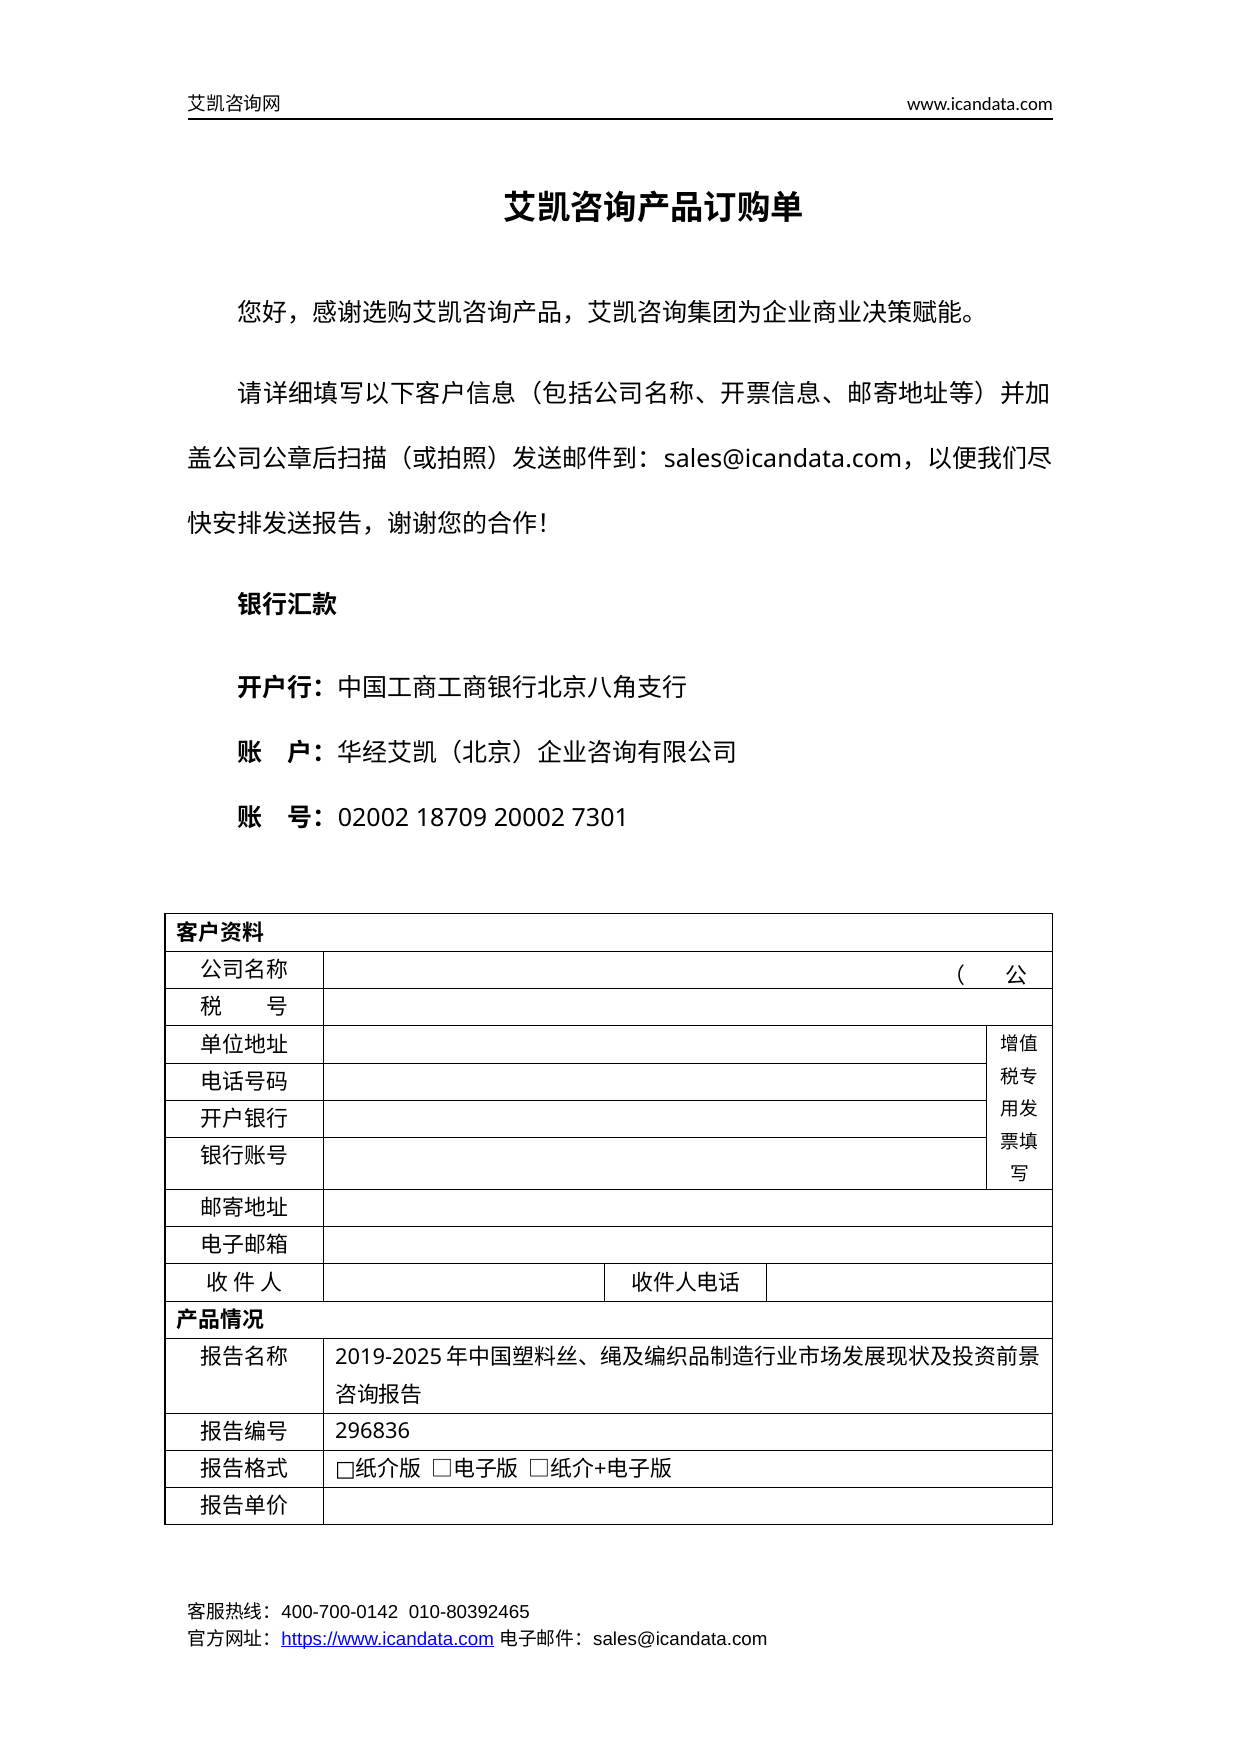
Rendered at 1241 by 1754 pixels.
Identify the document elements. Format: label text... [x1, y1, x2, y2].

table_cell [324, 952, 1052, 988]
table_cell [324, 1026, 986, 1062]
text 账 号：02002 18709 20002 7301 [187, 783, 1053, 848]
table_cell 收 件 人 [166, 1264, 323, 1301]
table_cell 报告单价 [166, 1488, 323, 1524]
table_cell 报告编号 [166, 1414, 323, 1450]
text 开户行：中国工商工商银行北京八角支行 [187, 653, 1053, 718]
table_cell [767, 1264, 1052, 1301]
table_cell [324, 1138, 986, 1189]
table_cell 增值税专用发票填写 [987, 1026, 1052, 1189]
table_cell □纸介版 □电子版 □纸介+电子版 [324, 1451, 1052, 1487]
table_cell 报告名称 [166, 1339, 323, 1412]
table_cell [324, 1488, 1052, 1524]
table_cell [324, 1264, 604, 1301]
table_cell 报告格式 [166, 1451, 323, 1487]
table_cell 邮寄地址 [166, 1190, 323, 1226]
table_cell 电子邮箱 [166, 1227, 323, 1263]
table_cell [324, 1190, 1052, 1226]
text 银行汇款 [187, 570, 1053, 635]
table_cell 2019-2025年中国塑料丝、绳及编织品制造行业市场发展现状及投资前景咨询报告 [324, 1339, 1052, 1412]
text 您好，感谢选购艾凯咨询产品，艾凯咨询集团为企业商业决策赋能。 [187, 278, 1053, 343]
table_cell [324, 989, 1052, 1025]
table_cell 收件人电话 [605, 1264, 766, 1301]
table_cell 电话号码 [166, 1064, 323, 1100]
text 请详细填写以下客户信息（包括公司名称、开票信息、邮寄地址等）并加盖公司公章后扫描（或拍照）发送邮件到：sales@icandata.com，以便我们尽快安排发送报告，谢谢您的合作！ [187, 359, 1053, 554]
text 账 户：华经艾凯（北京）企业咨询有限公司 [187, 718, 1053, 783]
table_cell 296836 [324, 1414, 1052, 1450]
table_cell [324, 1064, 986, 1100]
table_cell 公司名称 [166, 952, 323, 988]
table_cell [324, 1227, 1052, 1263]
table_header 客户资料 [166, 914, 1052, 951]
table_cell [324, 1101, 986, 1137]
text 艾凯咨询产品订购单 [187, 172, 1053, 237]
table_cell 税 号 [166, 989, 323, 1025]
table_cell 单位地址 [166, 1026, 323, 1062]
table_cell 开户银行 [166, 1101, 323, 1137]
table_cell 产品情况 [166, 1302, 1052, 1338]
table_cell 银行账号 [166, 1138, 323, 1189]
